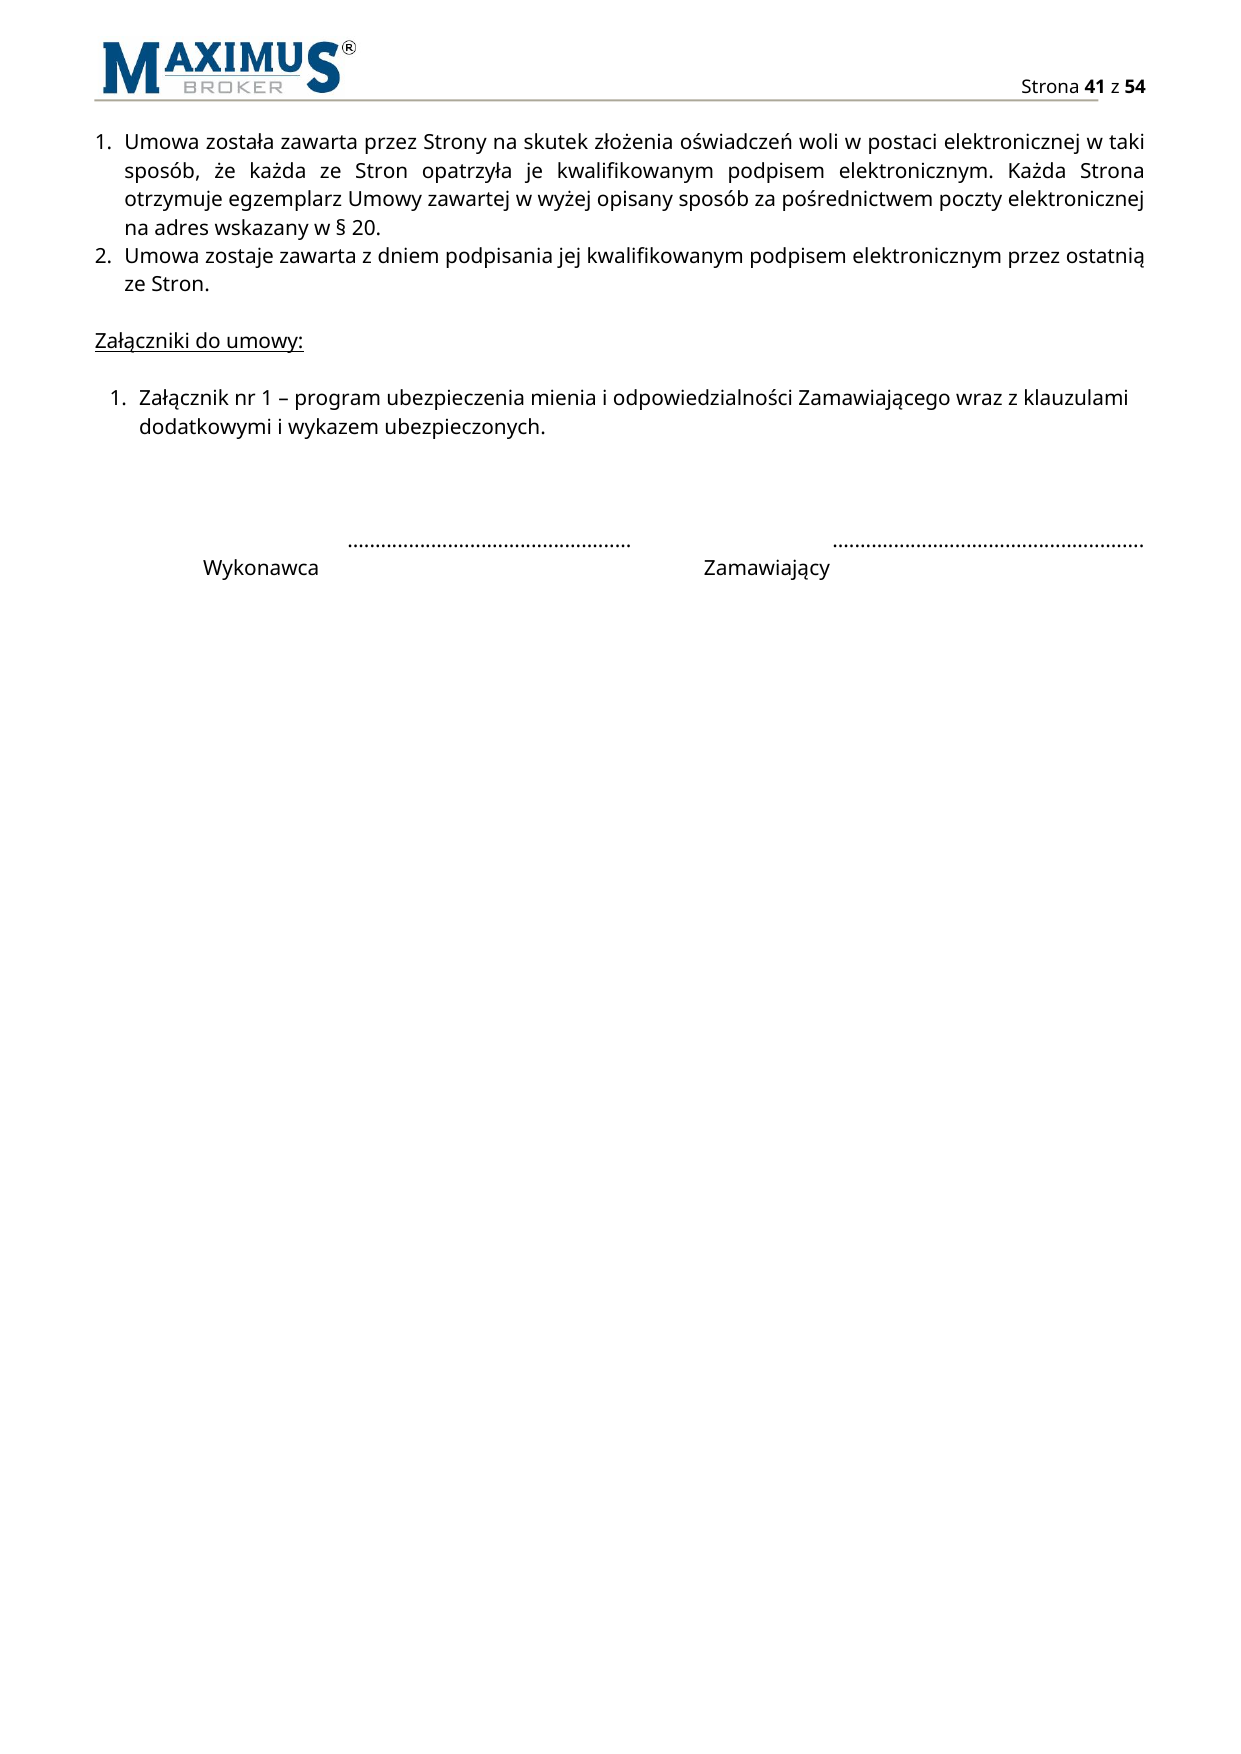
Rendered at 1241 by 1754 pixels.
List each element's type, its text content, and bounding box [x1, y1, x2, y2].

picture [97, 36, 362, 98]
list Umowa zostaje zawarta z dniem podpisania jej kwalifikowanym podpisem elektronicznym przez ostatnią ze Stron. [94, 241, 1146, 298]
list Załącznik nr 1 – program ubezpieczenia mienia i odpowiedzialności Zamawiającego wraz z klauzulami dodatkowymi i wykazem ubezpieczonych. [109, 383, 1146, 440]
list Umowa została zawarta przez Strony na skutek złożenia oświadczeń woli w postaci elektronicznej w taki sposób, że każda ze Stron opatrzyła je kwalifikowanym podpisem elektronicznym. Każda Strona otrzymuje egzemplarz Umowy zawartej w wyżej opisany sposób za pośrednictwem poczty elektronicznej na adres wskazany w § 20. [94, 127, 1146, 241]
text Wykonawca Zamawiający [94, 553, 1146, 582]
text ................................................... ........................................................ [109, 497, 1146, 553]
text Załączniki do umowy: [94, 326, 1146, 355]
